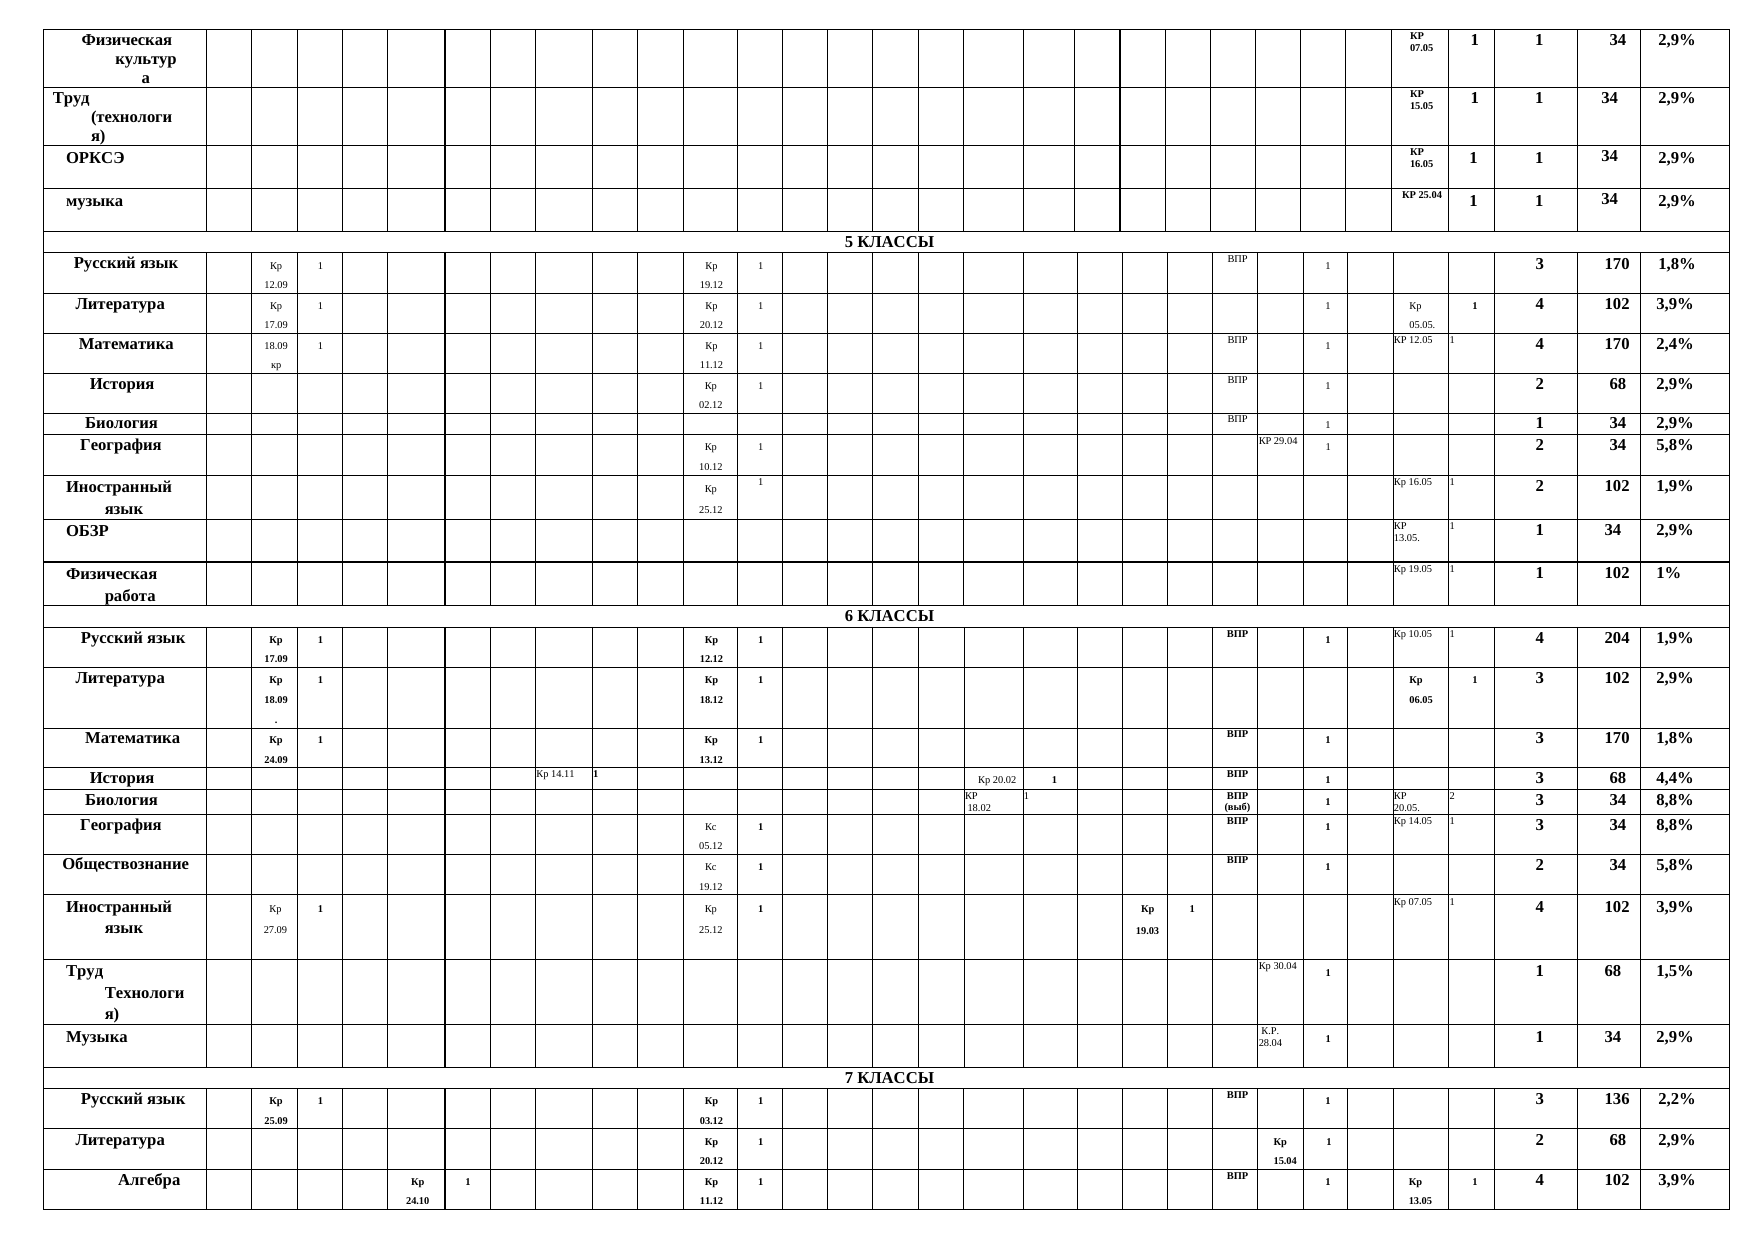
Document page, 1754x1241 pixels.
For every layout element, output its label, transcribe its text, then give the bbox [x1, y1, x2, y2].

table_cell 1,9% [1641, 628, 1729, 667]
table_cell [446, 520, 490, 561]
table_cell [1394, 855, 1448, 894]
table_cell [783, 294, 827, 333]
table_cell [446, 790, 490, 814]
table_cell [388, 729, 444, 767]
table_cell [1348, 895, 1393, 958]
table_cell [593, 189, 637, 231]
table_cell [873, 729, 918, 767]
table_cell 1 [298, 294, 342, 333]
table_cell [491, 895, 535, 958]
table_cell 3 [1495, 1089, 1577, 1128]
table_cell [1166, 189, 1210, 231]
table_cell [919, 960, 964, 1024]
table_cell КР 20.05. [1394, 790, 1448, 814]
table_cell [536, 1089, 592, 1128]
table_cell [446, 960, 490, 1024]
table_cell [738, 414, 782, 434]
table_cell 4,4% [1641, 768, 1729, 789]
table_cell [343, 334, 387, 373]
table_cell История [44, 374, 206, 412]
table_cell 2,4% [1641, 334, 1729, 373]
table_cell [873, 855, 918, 894]
table_cell 2 [1495, 374, 1577, 412]
table_cell [964, 294, 1023, 333]
table_cell [1213, 668, 1257, 727]
table_cell [252, 146, 297, 188]
table_cell [1168, 374, 1212, 412]
table_cell 1 [1304, 855, 1347, 894]
table_cell 102 [1578, 294, 1640, 333]
table_cell [1123, 563, 1167, 605]
table_cell [919, 895, 964, 958]
table_cell [1449, 960, 1494, 1024]
table_cell [388, 520, 444, 561]
table_cell 1 [1449, 1170, 1494, 1209]
table_cell [738, 520, 782, 561]
table_cell [919, 628, 964, 667]
table_cell [638, 1129, 683, 1169]
table_cell [1258, 1170, 1303, 1209]
table_cell Кр 18.09. [252, 668, 297, 727]
table_cell [1213, 476, 1257, 518]
table_cell [638, 563, 683, 605]
table_cell КР 12.05 [1394, 334, 1448, 373]
table_cell [593, 815, 637, 853]
table_cell 3,9% [1641, 895, 1729, 958]
table_cell [1449, 374, 1494, 412]
table_cell 7 КЛАССЫ [44, 1068, 1729, 1088]
table_cell [1024, 563, 1077, 605]
table_cell 3 [1495, 768, 1577, 789]
table_cell 1 [298, 729, 342, 767]
table_cell [388, 30, 444, 87]
table_cell [491, 189, 535, 231]
table_cell [873, 88, 918, 145]
table_cell 2,9% [1641, 668, 1729, 727]
table_cell 1 [1304, 414, 1347, 434]
table_cell [593, 563, 637, 605]
table_cell ОБЗР [44, 520, 206, 561]
table_cell 1 [1495, 1025, 1577, 1067]
table_cell 1 [1304, 1170, 1347, 1209]
table_cell 1 [1449, 294, 1494, 333]
table_cell [491, 960, 535, 1024]
table_cell [298, 815, 342, 853]
table_cell [593, 1170, 637, 1209]
table_cell ВПР [1213, 815, 1257, 853]
table_cell [252, 414, 297, 434]
table_cell [965, 628, 1023, 667]
table_cell [638, 334, 683, 373]
table_cell [1024, 189, 1074, 231]
table_cell Кр 24.09 [252, 729, 297, 767]
table_cell [593, 253, 637, 293]
table_cell [446, 253, 490, 293]
table_cell Кр 13.05 [1394, 1170, 1448, 1209]
table_cell [873, 668, 918, 727]
table_cell [828, 435, 872, 474]
table_cell Кр 14.11 [536, 768, 592, 789]
table_cell [252, 88, 297, 145]
table_cell КР 29.04 [1258, 435, 1303, 474]
table_cell [919, 815, 964, 853]
table_cell [1024, 294, 1077, 333]
table_cell [446, 414, 490, 434]
table_cell [1078, 960, 1122, 1024]
table_cell [1078, 520, 1122, 561]
table_cell 4 [1495, 628, 1577, 667]
table_cell [1449, 414, 1494, 434]
table_cell [919, 1170, 963, 1209]
table_cell [638, 1089, 683, 1128]
table_cell Кр 27.09 [252, 895, 297, 958]
table_cell [1024, 374, 1077, 412]
table_cell Кр 15.04 [1258, 1129, 1303, 1169]
table_cell 1 [738, 294, 782, 333]
table_cell 1 [1449, 668, 1494, 727]
table_cell [873, 960, 918, 1024]
table_cell ВПР [1213, 334, 1257, 373]
table_cell 1 [1449, 189, 1494, 231]
table_cell Кр 17.09 [252, 294, 297, 333]
table_cell 1 [298, 334, 342, 373]
table_cell [783, 414, 827, 434]
table_cell [593, 855, 637, 894]
table_cell ВПР [1213, 768, 1257, 789]
table_cell ВПР [1213, 253, 1257, 293]
table_cell Кр 02.12 [684, 374, 737, 412]
table_cell [738, 563, 782, 605]
table_cell [536, 1129, 592, 1169]
table_cell [388, 88, 444, 145]
table_cell [1258, 476, 1303, 518]
table_cell [1123, 790, 1167, 814]
table_cell Кр 03.12 [684, 1089, 737, 1128]
table_cell [1024, 414, 1077, 434]
table_cell [252, 960, 297, 1024]
table_cell [207, 563, 251, 605]
table_cell [1449, 253, 1494, 293]
table_cell [388, 790, 444, 814]
table_cell 1% [1641, 563, 1729, 605]
table_cell [1123, 729, 1167, 767]
table_cell [964, 374, 1023, 412]
table_cell [1258, 668, 1303, 727]
table_cell [491, 146, 535, 188]
table_cell [1213, 563, 1257, 605]
table_cell [207, 334, 251, 373]
table_cell [1123, 1025, 1167, 1067]
table_cell 5,8% [1641, 855, 1729, 894]
table_cell [1258, 374, 1303, 412]
table_cell 1 [1495, 189, 1577, 231]
table_cell [638, 374, 683, 412]
table_cell Литература [44, 1129, 206, 1169]
table_cell [1168, 563, 1212, 605]
table_cell [1304, 520, 1347, 561]
table_cell [783, 790, 827, 814]
table_cell [684, 1025, 737, 1067]
table_cell [1348, 855, 1393, 894]
table_cell 102 [1578, 895, 1640, 958]
table_cell [298, 563, 342, 605]
table_cell [536, 88, 592, 145]
table_cell [1121, 146, 1165, 188]
table_cell [873, 334, 918, 373]
table_cell 1,9% [1641, 476, 1729, 518]
table_cell [919, 476, 963, 518]
table_cell [1168, 790, 1212, 814]
table_cell [1348, 520, 1393, 561]
table_cell [919, 189, 963, 231]
table_cell [783, 668, 827, 727]
table_cell [388, 414, 444, 434]
table_cell [873, 815, 918, 853]
table_cell 1 [1304, 815, 1347, 853]
table_cell [1024, 88, 1074, 145]
table_cell [873, 563, 918, 605]
table_cell [1348, 790, 1393, 814]
table_cell [1394, 729, 1448, 767]
table_cell [1075, 30, 1119, 87]
table_cell [1348, 768, 1393, 789]
table_cell 34 [1578, 815, 1640, 853]
table_cell ВПР [1213, 1089, 1257, 1128]
table_cell [1168, 628, 1212, 667]
table_cell [207, 790, 251, 814]
table_cell [1346, 88, 1391, 145]
table_cell [491, 563, 535, 605]
table_cell 3 [1495, 668, 1577, 727]
table_cell Кр 12.12 [684, 628, 737, 667]
table_cell 1 [298, 628, 342, 667]
table_cell [1348, 1129, 1393, 1169]
table_cell Литература [44, 294, 206, 333]
table_cell [919, 374, 963, 412]
table_cell [446, 374, 490, 412]
table_cell Музыка [44, 1025, 206, 1067]
table_cell [1123, 815, 1167, 853]
table_cell [593, 435, 637, 474]
table_cell [1213, 520, 1257, 561]
table_cell [964, 1129, 1023, 1169]
table_cell География [44, 815, 206, 853]
table_cell [1123, 334, 1167, 373]
table_cell [638, 895, 683, 958]
table_cell [1394, 1129, 1448, 1169]
table_cell [964, 414, 1023, 434]
table_cell Кр 20.12 [684, 294, 737, 333]
table_cell ВПР [1213, 855, 1257, 894]
table_cell [446, 668, 490, 727]
table_cell 1 [1024, 790, 1077, 814]
table_cell [738, 88, 782, 145]
table_cell [388, 435, 444, 474]
table_cell [873, 414, 918, 434]
table_cell [207, 435, 251, 474]
table_cell [536, 815, 592, 853]
table_cell [298, 520, 342, 561]
table_cell [873, 895, 918, 958]
table_cell 1 [1304, 1129, 1347, 1169]
table_cell [1346, 30, 1391, 87]
table_cell [1078, 476, 1122, 518]
table_cell [1078, 768, 1122, 789]
table_cell [1348, 563, 1393, 605]
table_cell [491, 520, 535, 561]
table_cell 1 [1024, 768, 1077, 789]
table_cell [828, 895, 872, 958]
table_cell [343, 1089, 387, 1128]
table_cell [738, 1025, 782, 1067]
table_cell 2 [1495, 435, 1577, 474]
table_cell [343, 1129, 387, 1169]
table_cell [783, 1129, 827, 1169]
table_cell [828, 88, 872, 145]
table_cell [207, 960, 251, 1024]
table_cell [1394, 1089, 1448, 1128]
table_cell [446, 435, 490, 474]
table_cell [1024, 476, 1077, 518]
table_cell [388, 476, 444, 518]
table_cell [919, 30, 963, 87]
table_cell [298, 768, 342, 789]
table_cell 3,9% [1641, 294, 1729, 333]
table_cell [343, 855, 387, 894]
table_cell [684, 520, 737, 561]
table_cell [536, 1170, 592, 1209]
table_cell [1301, 88, 1345, 145]
table_cell [964, 563, 1023, 605]
table_cell [207, 476, 251, 518]
table_cell Иностранный язык [44, 476, 206, 518]
table_cell [919, 855, 964, 894]
table_cell [1024, 30, 1074, 87]
table_cell [828, 520, 872, 561]
table_cell [536, 334, 592, 373]
table_cell [919, 1025, 964, 1067]
table_cell [1346, 189, 1391, 231]
table_cell [1024, 253, 1077, 293]
table_cell [593, 895, 637, 958]
table_cell [919, 1089, 963, 1128]
table_cell [919, 520, 963, 561]
table_cell [684, 563, 737, 605]
table_cell [1394, 414, 1448, 434]
table_cell [919, 790, 964, 814]
table_cell [207, 374, 251, 412]
table_cell [491, 790, 535, 814]
table_cell 102 [1578, 668, 1640, 727]
table_cell 2 [1495, 476, 1577, 518]
table_cell 2 [1495, 855, 1577, 894]
table_cell [536, 476, 592, 518]
table_cell [298, 1025, 342, 1067]
table_cell [536, 1025, 592, 1067]
table_cell К.Р. 28.04 [1258, 1025, 1303, 1067]
table_cell 1 [1495, 414, 1577, 434]
table_cell [343, 628, 387, 667]
table_cell [536, 435, 592, 474]
table_cell [343, 476, 387, 518]
table_cell 1 [1449, 476, 1494, 518]
table_cell [536, 374, 592, 412]
table_cell [491, 768, 535, 789]
table_cell [343, 520, 387, 561]
table_cell [1168, 1129, 1212, 1169]
table_cell 1 [738, 1170, 782, 1209]
table_cell [446, 334, 490, 373]
table_cell [207, 855, 251, 894]
table_cell [1213, 1025, 1257, 1067]
table_cell [343, 146, 387, 188]
table_cell Кр 13.12 [684, 729, 737, 767]
table_cell [593, 960, 637, 1024]
table_cell Русский язык [44, 628, 206, 667]
table_cell История [44, 768, 206, 789]
table_cell [593, 729, 637, 767]
table_cell [491, 1089, 535, 1128]
table_cell КР 16.05 [1392, 146, 1448, 188]
table_cell [343, 1170, 387, 1209]
table_cell 1 [1495, 520, 1577, 561]
table_cell [343, 960, 387, 1024]
table_cell 1 [1304, 790, 1347, 814]
table_cell [1213, 294, 1257, 333]
table_cell [388, 628, 444, 667]
table_cell Кр 19.12 [684, 253, 737, 293]
table_cell [207, 815, 251, 853]
table_cell [388, 668, 444, 727]
table_cell ВПР [1213, 414, 1257, 434]
table_cell [828, 768, 872, 789]
table_cell [738, 768, 782, 789]
table_cell 170 [1578, 729, 1640, 767]
table_cell [828, 960, 872, 1024]
table_cell [298, 1170, 342, 1209]
table_cell [638, 476, 683, 518]
table_cell [1168, 520, 1212, 561]
table_cell 1 [1304, 334, 1347, 373]
table_cell [828, 253, 872, 293]
table_cell [828, 1170, 872, 1209]
table_cell 1 [1449, 628, 1494, 667]
table_cell [1168, 768, 1212, 789]
table_cell 1 [298, 895, 342, 958]
table_cell 1,8% [1641, 729, 1729, 767]
table_cell [638, 768, 683, 789]
table_cell Кр 24.10 [388, 1170, 444, 1209]
table_cell [593, 1025, 637, 1067]
table_cell [388, 189, 444, 231]
table_cell 1 [1495, 563, 1577, 605]
table_cell [1123, 520, 1167, 561]
table_cell [1168, 815, 1212, 853]
table_cell 1 [1304, 294, 1347, 333]
table_cell [593, 30, 637, 87]
table_cell [252, 1170, 297, 1209]
table_cell [1213, 1129, 1257, 1169]
table_cell [1394, 768, 1448, 789]
table_cell [207, 1170, 251, 1209]
table_cell [446, 1089, 490, 1128]
table_cell [491, 435, 535, 474]
table_cell [252, 1129, 297, 1169]
table_cell [783, 520, 827, 561]
table_cell 34 [1578, 435, 1640, 474]
table_cell [828, 189, 872, 231]
table_cell [593, 374, 637, 412]
table_cell [684, 960, 737, 1024]
table_cell 1,8% [1641, 253, 1729, 293]
table_cell [593, 146, 637, 188]
table_cell [388, 334, 444, 373]
table_cell 102 [1578, 1170, 1640, 1209]
table_cell 68 [1578, 960, 1640, 1024]
table_cell 1 [738, 253, 782, 293]
table_cell 3 [1495, 253, 1577, 293]
table_cell [343, 729, 387, 767]
table_cell [638, 520, 683, 561]
table_cell 1 [738, 374, 782, 412]
table_cell [684, 189, 737, 231]
table_cell [783, 1170, 827, 1209]
table_cell [1024, 520, 1077, 561]
table_cell [298, 189, 342, 231]
table_cell [1024, 895, 1077, 958]
table_cell [638, 790, 683, 814]
table_cell [828, 476, 872, 518]
table_cell [1024, 1170, 1077, 1209]
table_cell [536, 790, 592, 814]
table_cell 1 [738, 668, 782, 727]
table_cell [783, 253, 827, 293]
table_cell ВПР [1213, 729, 1257, 767]
table_cell [873, 790, 918, 814]
table_cell [828, 1129, 872, 1169]
table_cell [1449, 1025, 1494, 1067]
table_cell [1258, 790, 1303, 814]
table_cell [1346, 146, 1391, 188]
table_cell КР 13.05. [1394, 520, 1448, 561]
table_cell 18.09кр [252, 334, 297, 373]
table_cell [1258, 855, 1303, 894]
table_cell 1 [1449, 88, 1494, 145]
table_cell 1 [1495, 146, 1577, 188]
table_cell [207, 189, 251, 231]
table_cell Математика [44, 729, 206, 767]
table_cell [298, 790, 342, 814]
table_cell 34 [1578, 855, 1640, 894]
table_cell 1 [1495, 960, 1577, 1024]
table_cell [207, 668, 251, 727]
table_cell [828, 628, 872, 667]
table_cell [1078, 1025, 1122, 1067]
table_cell Кр 16.05 [1394, 476, 1448, 518]
table_cell Русский язык [44, 1089, 206, 1128]
table_cell [965, 668, 1023, 727]
table_cell Русский язык [44, 253, 206, 293]
table_cell 1 [298, 1089, 342, 1128]
table_cell [873, 146, 918, 188]
table_cell 4 [1495, 334, 1577, 373]
table_cell [1168, 476, 1212, 518]
table_cell [828, 855, 872, 894]
table_cell [1078, 729, 1122, 767]
table_cell [446, 895, 490, 958]
table_cell [536, 30, 592, 87]
table_cell [1348, 253, 1393, 293]
table_cell [388, 253, 444, 293]
table_cell [919, 253, 963, 293]
table_cell КР 15.05 [1392, 88, 1448, 145]
table_cell [1123, 960, 1167, 1024]
table_cell [593, 790, 637, 814]
table_cell [1258, 563, 1303, 605]
table_cell Литература [44, 668, 206, 727]
table_cell [1301, 189, 1345, 231]
table_cell [1078, 414, 1122, 434]
table_cell [593, 1089, 637, 1128]
table_cell [388, 895, 444, 958]
table_cell [965, 1025, 1023, 1067]
table_cell 1 [738, 1089, 782, 1128]
table_cell 2,9% [1641, 189, 1729, 231]
table_cell 1 [738, 476, 782, 518]
table_cell ВПР [1213, 1170, 1257, 1209]
table_cell [1348, 668, 1393, 727]
table_cell [593, 294, 637, 333]
table_cell 3 [1495, 815, 1577, 853]
table_cell [738, 960, 782, 1024]
table_cell [1024, 815, 1077, 853]
table_cell [638, 435, 683, 474]
table_cell Кс 19.12 [684, 855, 737, 894]
table_cell [1258, 520, 1303, 561]
table_cell [491, 855, 535, 894]
table_cell [1304, 895, 1347, 958]
table_cell [828, 294, 872, 333]
table_cell [1166, 88, 1210, 145]
table_cell [343, 768, 387, 789]
table_cell [873, 1089, 918, 1128]
table_cell [1078, 563, 1122, 605]
table_cell [1166, 30, 1210, 87]
table_cell [828, 374, 872, 412]
table_cell музыка [44, 189, 206, 231]
table_cell [1024, 668, 1077, 727]
table_cell [1024, 1025, 1077, 1067]
table_cell 34 [1578, 1025, 1640, 1067]
table_cell [1024, 435, 1077, 474]
table_cell [446, 768, 490, 789]
table_cell 2,9% [1641, 146, 1729, 188]
table_cell 4 [1495, 1170, 1577, 1209]
table_cell [964, 30, 1023, 87]
table_cell Кр 06.05 [1394, 668, 1448, 727]
table_cell [828, 790, 872, 814]
table_cell [536, 520, 592, 561]
table_cell [388, 1025, 444, 1067]
table_cell [343, 895, 387, 958]
table_cell [343, 30, 387, 87]
table_cell [536, 146, 592, 188]
table_cell [783, 374, 827, 412]
table_cell 34 [1578, 88, 1640, 145]
table_cell [536, 855, 592, 894]
table_cell [1168, 855, 1212, 894]
table_cell [1394, 435, 1448, 474]
table_cell Кр 05.05. [1394, 294, 1448, 333]
table_cell [536, 253, 592, 293]
table_cell [964, 146, 1023, 188]
table_cell Физическая работа [44, 563, 206, 605]
table_cell [738, 30, 782, 87]
table_cell [1348, 815, 1393, 853]
table_cell 1 [738, 334, 782, 373]
table_cell [343, 435, 387, 474]
table_cell [1211, 189, 1255, 231]
table_cell 1 [738, 1129, 782, 1169]
table_cell [783, 146, 827, 188]
table_cell [1258, 1089, 1303, 1128]
table_cell [207, 1089, 251, 1128]
table_cell [252, 790, 297, 814]
table_cell [1168, 668, 1212, 727]
table_cell [919, 146, 963, 188]
table_cell 2,9% [1641, 30, 1729, 87]
table_cell 1,5% [1641, 960, 1729, 1024]
table_cell [919, 563, 963, 605]
table_cell 5 КЛАССЫ [44, 232, 1729, 252]
table_cell [1301, 30, 1345, 87]
table_cell [536, 895, 592, 958]
table_cell [1123, 628, 1167, 667]
table_cell [252, 1025, 297, 1067]
table_cell Труд (технология) [44, 88, 206, 145]
table_cell ВПР [1213, 374, 1257, 412]
table_cell [343, 1025, 387, 1067]
table_cell 1 [1304, 960, 1347, 1024]
table_cell [1075, 146, 1119, 188]
table_cell 102 [1578, 476, 1640, 518]
table_cell [343, 668, 387, 727]
table_cell [536, 294, 592, 333]
table_cell [873, 435, 918, 474]
table_cell Кр 12.09 [252, 253, 297, 293]
table_cell [1024, 1089, 1077, 1128]
table_cell [388, 815, 444, 853]
table_cell [964, 476, 1023, 518]
table_cell [207, 294, 251, 333]
table_cell [965, 729, 1023, 767]
table_cell [388, 768, 444, 789]
table_cell 170 [1578, 253, 1640, 293]
table_cell ОРКСЭ [44, 146, 206, 188]
table_cell 1 [298, 253, 342, 293]
table_cell [1121, 88, 1165, 145]
table_cell 2,9% [1641, 374, 1729, 412]
table_cell 34 [1578, 414, 1640, 434]
table_cell 1 [1304, 374, 1347, 412]
table_cell КР 18.02 [965, 790, 1023, 814]
table_cell [593, 88, 637, 145]
table_cell 4 [1495, 294, 1577, 333]
table_cell 34 [1578, 30, 1640, 87]
table_cell [738, 790, 782, 814]
table_cell [298, 88, 342, 145]
table_cell [207, 146, 251, 188]
table_cell [1449, 729, 1494, 767]
table_cell [1304, 476, 1347, 518]
table_cell Кр 18.12 [684, 668, 737, 727]
table_cell [1213, 895, 1257, 958]
table_cell [638, 1025, 683, 1067]
table_cell [783, 628, 827, 667]
table_cell [1078, 790, 1122, 814]
table_cell [536, 189, 592, 231]
table_cell [491, 1170, 535, 1209]
table_cell [638, 628, 683, 667]
table_cell [207, 1129, 251, 1169]
table_cell [828, 30, 872, 87]
table_cell [783, 895, 827, 958]
table_cell [1258, 253, 1303, 293]
table_cell [446, 30, 490, 87]
table_cell [298, 374, 342, 412]
table_cell 2,9% [1641, 1025, 1729, 1067]
table_cell [491, 1129, 535, 1169]
table_cell [207, 30, 251, 87]
table_cell [446, 729, 490, 767]
table_cell [298, 435, 342, 474]
table_cell [1121, 189, 1165, 231]
table_cell [684, 88, 737, 145]
table_cell 1 [1304, 435, 1347, 474]
table_cell [1078, 668, 1122, 727]
table_cell [1449, 768, 1494, 789]
table_cell [343, 563, 387, 605]
table_cell [343, 374, 387, 412]
table_cell Кр 10.05 [1394, 628, 1448, 667]
table_cell Кр 20.12 [684, 1129, 737, 1169]
table_cell [919, 729, 964, 767]
table_cell [1348, 435, 1393, 474]
table_cell [1394, 374, 1448, 412]
table_cell [873, 1170, 918, 1209]
table_cell [873, 1025, 918, 1067]
table_cell [638, 815, 683, 853]
table_cell 1 [1449, 334, 1494, 373]
table_cell [446, 88, 490, 145]
table_cell [593, 628, 637, 667]
table_cell [343, 414, 387, 434]
table_cell [207, 628, 251, 667]
table_cell [343, 294, 387, 333]
table_cell [446, 815, 490, 853]
table_cell [783, 30, 827, 87]
table_cell [536, 563, 592, 605]
table_cell 1 [1304, 253, 1347, 293]
table_cell 1 [738, 895, 782, 958]
table_cell Кр 30.04 [1258, 960, 1303, 1024]
table_cell [783, 1089, 827, 1128]
table_cell 34 [1578, 520, 1640, 561]
table_cell [446, 628, 490, 667]
table_cell [446, 294, 490, 333]
table_cell 1 [1304, 768, 1347, 789]
table_cell Кр 14.05 [1394, 815, 1448, 853]
table_cell [1078, 253, 1122, 293]
table_cell [1394, 1025, 1448, 1067]
table_cell [828, 563, 872, 605]
table_cell [252, 189, 297, 231]
table_cell [1168, 960, 1212, 1024]
table_cell 2,9% [1641, 1129, 1729, 1169]
table_cell [343, 88, 387, 145]
table_cell [1449, 1129, 1494, 1169]
table_cell [252, 476, 297, 518]
table_cell [1348, 960, 1393, 1024]
table_cell [638, 146, 683, 188]
table_cell [1168, 1170, 1212, 1209]
table_cell [919, 294, 963, 333]
table_cell [252, 435, 297, 474]
table_cell Кр 11.12 [684, 1170, 737, 1209]
table_cell 1 [738, 628, 782, 667]
table_cell [491, 88, 535, 145]
table_cell [964, 1170, 1023, 1209]
table_cell [1258, 768, 1303, 789]
table_cell [919, 414, 963, 434]
table_cell [1304, 563, 1347, 605]
table_cell [298, 476, 342, 518]
table_cell [1449, 435, 1494, 474]
table_cell [1078, 435, 1122, 474]
table_cell [965, 960, 1023, 1024]
table_cell [1449, 855, 1494, 894]
table_cell [298, 30, 342, 87]
table_cell [873, 768, 918, 789]
table_cell [638, 294, 683, 333]
table_cell [1123, 374, 1167, 412]
table_cell [783, 435, 827, 474]
table_cell [252, 520, 297, 561]
table_cell [252, 374, 297, 412]
table_cell [446, 1129, 490, 1169]
table_cell 2,9% [1641, 88, 1729, 145]
table_cell [1078, 374, 1122, 412]
table_cell [919, 334, 963, 373]
table_cell 1 [1449, 895, 1494, 958]
table_cell [1348, 294, 1393, 333]
table_cell [207, 895, 251, 958]
table_cell [684, 768, 737, 789]
table_cell [1348, 729, 1393, 767]
table_cell [491, 374, 535, 412]
table_cell [1168, 729, 1212, 767]
table_cell 204 [1578, 628, 1640, 667]
table_cell [1168, 1025, 1212, 1067]
table_cell [388, 563, 444, 605]
table_cell [1075, 88, 1119, 145]
table_cell Кр 19.03 [1123, 895, 1167, 958]
table_cell [1024, 960, 1077, 1024]
table_cell [1304, 668, 1347, 727]
table_cell [1024, 334, 1077, 373]
table_cell [1078, 1170, 1122, 1209]
table_cell 34 [1578, 790, 1640, 814]
table_cell [252, 30, 297, 87]
table_cell [1258, 414, 1303, 434]
table_cell 34 [1578, 189, 1640, 231]
table_cell [1348, 334, 1393, 373]
table_cell [207, 729, 251, 767]
table_cell 8,8% [1641, 815, 1729, 853]
table_cell [1348, 1025, 1393, 1067]
table_cell [1213, 435, 1257, 474]
table_cell [388, 855, 444, 894]
table_cell [964, 253, 1023, 293]
table_cell 1 [1449, 815, 1494, 853]
table_cell [1256, 146, 1300, 188]
table_cell [388, 1129, 444, 1169]
table_cell [1123, 476, 1167, 518]
table_cell [783, 768, 827, 789]
table_cell [298, 960, 342, 1024]
table_cell [638, 88, 683, 145]
table_cell [252, 563, 297, 605]
table_cell [491, 668, 535, 727]
table_cell [638, 729, 683, 767]
table_cell [1078, 895, 1122, 958]
table_cell 1 [738, 435, 782, 474]
table_cell 3,9% [1641, 1170, 1729, 1209]
table_cell [1258, 294, 1303, 333]
table_cell [783, 1025, 827, 1067]
table_cell Труд Технология) [44, 960, 206, 1024]
table_cell [638, 414, 683, 434]
table_cell [1078, 334, 1122, 373]
table_cell [828, 729, 872, 767]
table_cell [828, 815, 872, 853]
table_cell КР 25.04 [1392, 189, 1448, 231]
table_cell [1211, 88, 1255, 145]
table_cell [873, 1129, 918, 1169]
table_cell [1301, 146, 1345, 188]
table_cell 68 [1578, 1129, 1640, 1169]
table_cell [207, 520, 251, 561]
table_cell [964, 520, 1023, 561]
table_cell [593, 668, 637, 727]
table_cell [1348, 414, 1393, 434]
table_cell [638, 1170, 683, 1209]
table_cell [828, 414, 872, 434]
table_cell 1 [738, 729, 782, 767]
table_cell [446, 563, 490, 605]
table_cell [1166, 146, 1210, 188]
table_cell Кр 20.02 [965, 768, 1023, 789]
table_cell Кр 17.09 [252, 628, 297, 667]
table_cell [1024, 628, 1077, 667]
table_cell 102 [1578, 563, 1640, 605]
table_cell [1078, 1129, 1122, 1169]
table_cell 2 [1495, 1129, 1577, 1169]
table_cell [1168, 414, 1212, 434]
table_cell [388, 960, 444, 1024]
table_cell 68 [1578, 374, 1640, 412]
table_cell Кр 25.12 [684, 476, 737, 518]
table_cell [964, 435, 1023, 474]
table_cell [1258, 729, 1303, 767]
table_cell [1168, 334, 1212, 373]
table_cell [684, 146, 737, 188]
table_cell [491, 815, 535, 853]
table_cell [919, 768, 964, 789]
table_cell [491, 253, 535, 293]
table_cell 4 [1495, 895, 1577, 958]
table_cell [1075, 189, 1119, 231]
table_cell [684, 414, 737, 434]
table_cell Обществознание [44, 855, 206, 894]
table_cell [343, 189, 387, 231]
table_cell Кр 25.09 [252, 1089, 297, 1128]
table_cell 34 [1578, 146, 1640, 188]
table_cell [638, 30, 683, 87]
table_cell [873, 628, 918, 667]
table_cell [1123, 668, 1167, 727]
table_cell [783, 729, 827, 767]
table_cell [1213, 960, 1257, 1024]
table_cell [1211, 146, 1255, 188]
table_cell [828, 334, 872, 373]
table_cell [828, 1089, 872, 1128]
table_cell [1078, 294, 1122, 333]
table_cell [536, 628, 592, 667]
table_cell [491, 1025, 535, 1067]
table_cell [873, 253, 918, 293]
table_cell 1 [1495, 30, 1577, 87]
table_cell [1078, 815, 1122, 853]
table_cell [873, 189, 918, 231]
table_cell [828, 146, 872, 188]
table_cell [388, 146, 444, 188]
table_cell 1 [1168, 895, 1212, 958]
table_cell [446, 855, 490, 894]
table_cell Кр 25.12 [684, 895, 737, 958]
table_cell [1168, 1089, 1212, 1128]
table_cell [919, 88, 963, 145]
table_cell 6 КЛАССЫ [44, 606, 1729, 627]
table_cell [1394, 253, 1448, 293]
table_cell [207, 253, 251, 293]
table_cell [919, 668, 964, 727]
table_cell [1258, 628, 1303, 667]
table_cell [536, 729, 592, 767]
table_cell [491, 476, 535, 518]
table_cell [964, 334, 1023, 373]
table_cell 1 [1449, 30, 1494, 87]
table_cell 1 [446, 1170, 490, 1209]
table_cell [298, 414, 342, 434]
table_cell [446, 146, 490, 188]
table_cell Биология [44, 414, 206, 434]
table_cell [1211, 30, 1255, 87]
table_cell [638, 668, 683, 727]
table_cell [873, 476, 918, 518]
table_cell [388, 1089, 444, 1128]
table_cell [873, 294, 918, 333]
table_cell [783, 189, 827, 231]
table_cell [252, 815, 297, 853]
table_cell КР 07.05 [1392, 30, 1448, 87]
table_cell [964, 88, 1023, 145]
table_cell [593, 1129, 637, 1169]
table_cell [1394, 960, 1448, 1024]
table_cell Кс 05.12 [684, 815, 737, 853]
table_cell 1 [1304, 1025, 1347, 1067]
table_cell [593, 334, 637, 373]
table_cell [684, 30, 737, 87]
table_cell [1121, 30, 1165, 87]
table_cell 1 [1449, 563, 1494, 605]
table_cell [1258, 334, 1303, 373]
table_cell Физическая культура [44, 30, 206, 87]
table_cell [298, 855, 342, 894]
table_cell [298, 1129, 342, 1169]
table_cell 1 [593, 768, 637, 789]
table_cell [446, 476, 490, 518]
table_cell [638, 189, 683, 231]
table_cell [738, 189, 782, 231]
table_cell [964, 1089, 1023, 1128]
table_cell [343, 790, 387, 814]
table_cell 2,2% [1641, 1089, 1729, 1128]
table_cell [1123, 253, 1167, 293]
table_cell 1 [738, 815, 782, 853]
table_cell [491, 628, 535, 667]
table_cell [536, 668, 592, 727]
table_cell Математика [44, 334, 206, 373]
table_cell 2,9% [1641, 414, 1729, 434]
table_cell [446, 1025, 490, 1067]
table_cell Кр 19.05 [1394, 563, 1448, 605]
table_cell 1 [1495, 88, 1577, 145]
table_cell [684, 790, 737, 814]
table_cell [1256, 30, 1300, 87]
table_cell [1078, 628, 1122, 667]
table_cell [965, 855, 1023, 894]
table_cell Алгебра [44, 1170, 206, 1209]
table_cell [593, 414, 637, 434]
table_cell [207, 768, 251, 789]
table_cell Кр 10.12 [684, 435, 737, 474]
table_cell Кр 11.12 [684, 334, 737, 373]
table_cell [919, 435, 963, 474]
table_cell [1348, 374, 1393, 412]
table_cell [1123, 435, 1167, 474]
table_cell [1168, 253, 1212, 293]
table_cell [828, 1025, 872, 1067]
table_cell [207, 1025, 251, 1067]
table_cell 5,8% [1641, 435, 1729, 474]
table_cell [783, 476, 827, 518]
table_cell Кр 07.05 [1394, 895, 1448, 958]
table_cell [964, 189, 1023, 231]
table_cell [873, 374, 918, 412]
table_cell [783, 855, 827, 894]
table_cell [491, 294, 535, 333]
table_cell [1168, 294, 1212, 333]
table_cell 3 [1495, 790, 1577, 814]
table_cell [1256, 189, 1300, 231]
table_cell ВПР [1213, 628, 1257, 667]
table_cell [1348, 1170, 1393, 1209]
table_cell [1024, 855, 1077, 894]
table_cell 1 [1449, 146, 1494, 188]
table_cell 1 [738, 855, 782, 894]
table_cell [1123, 294, 1167, 333]
table_cell Иностранный язык [44, 895, 206, 958]
table_cell [1123, 1089, 1167, 1128]
table_cell [593, 520, 637, 561]
table_cell [298, 146, 342, 188]
table_cell 3 [1495, 729, 1577, 767]
table_cell [491, 414, 535, 434]
table_cell [207, 414, 251, 434]
table_cell 170 [1578, 334, 1640, 373]
table_cell [388, 374, 444, 412]
table_cell [1024, 729, 1077, 767]
table_cell 2 [1449, 790, 1494, 814]
table_cell 1 [298, 668, 342, 727]
table_cell 2,9% [1641, 520, 1729, 561]
table_cell [1348, 628, 1393, 667]
table_cell [252, 855, 297, 894]
table_cell 1 [1304, 628, 1347, 667]
table_cell ВПР (выб) [1213, 790, 1257, 814]
table_cell [388, 294, 444, 333]
table_cell [1024, 146, 1074, 188]
table_cell Биология [44, 790, 206, 814]
table_cell 1 [1304, 1089, 1347, 1128]
table_cell [491, 30, 535, 87]
table_cell [207, 88, 251, 145]
table_cell [828, 668, 872, 727]
table_cell [1123, 414, 1167, 434]
table_cell [1123, 768, 1167, 789]
table_cell [1256, 88, 1300, 145]
table_cell [919, 1129, 963, 1169]
table_cell [593, 476, 637, 518]
table_cell [1348, 476, 1393, 518]
table_cell [1123, 855, 1167, 894]
table_cell 1 [1449, 520, 1494, 561]
table_cell [638, 253, 683, 293]
table_cell [783, 88, 827, 145]
table_cell [1123, 1129, 1167, 1169]
table_cell География [44, 435, 206, 474]
table_cell [965, 895, 1023, 958]
table_cell [783, 563, 827, 605]
table_cell [343, 815, 387, 853]
table_cell [738, 146, 782, 188]
table_cell 1 [1304, 729, 1347, 767]
table_cell [783, 815, 827, 853]
table_cell [536, 960, 592, 1024]
table_cell [446, 189, 490, 231]
table_cell 136 [1578, 1089, 1640, 1128]
table_cell [873, 520, 918, 561]
table_cell [1024, 1129, 1077, 1169]
table_cell 68 [1578, 768, 1640, 789]
table_cell [1123, 1170, 1167, 1209]
table_cell [252, 768, 297, 789]
table_cell [783, 334, 827, 373]
table_cell [638, 855, 683, 894]
table_cell [1258, 895, 1303, 958]
table_cell [1348, 1089, 1393, 1128]
table_cell [1168, 435, 1212, 474]
table_cell [638, 960, 683, 1024]
table_cell [343, 253, 387, 293]
table_cell [1078, 855, 1122, 894]
table_cell [1078, 1089, 1122, 1128]
table_cell [1258, 815, 1303, 853]
table_cell [536, 414, 592, 434]
table_cell [873, 30, 918, 87]
table_cell [1449, 1089, 1494, 1128]
table_cell [783, 960, 827, 1024]
table_cell [491, 729, 535, 767]
table_cell [965, 815, 1023, 853]
table_cell 8,8% [1641, 790, 1729, 814]
table_cell [491, 334, 535, 373]
